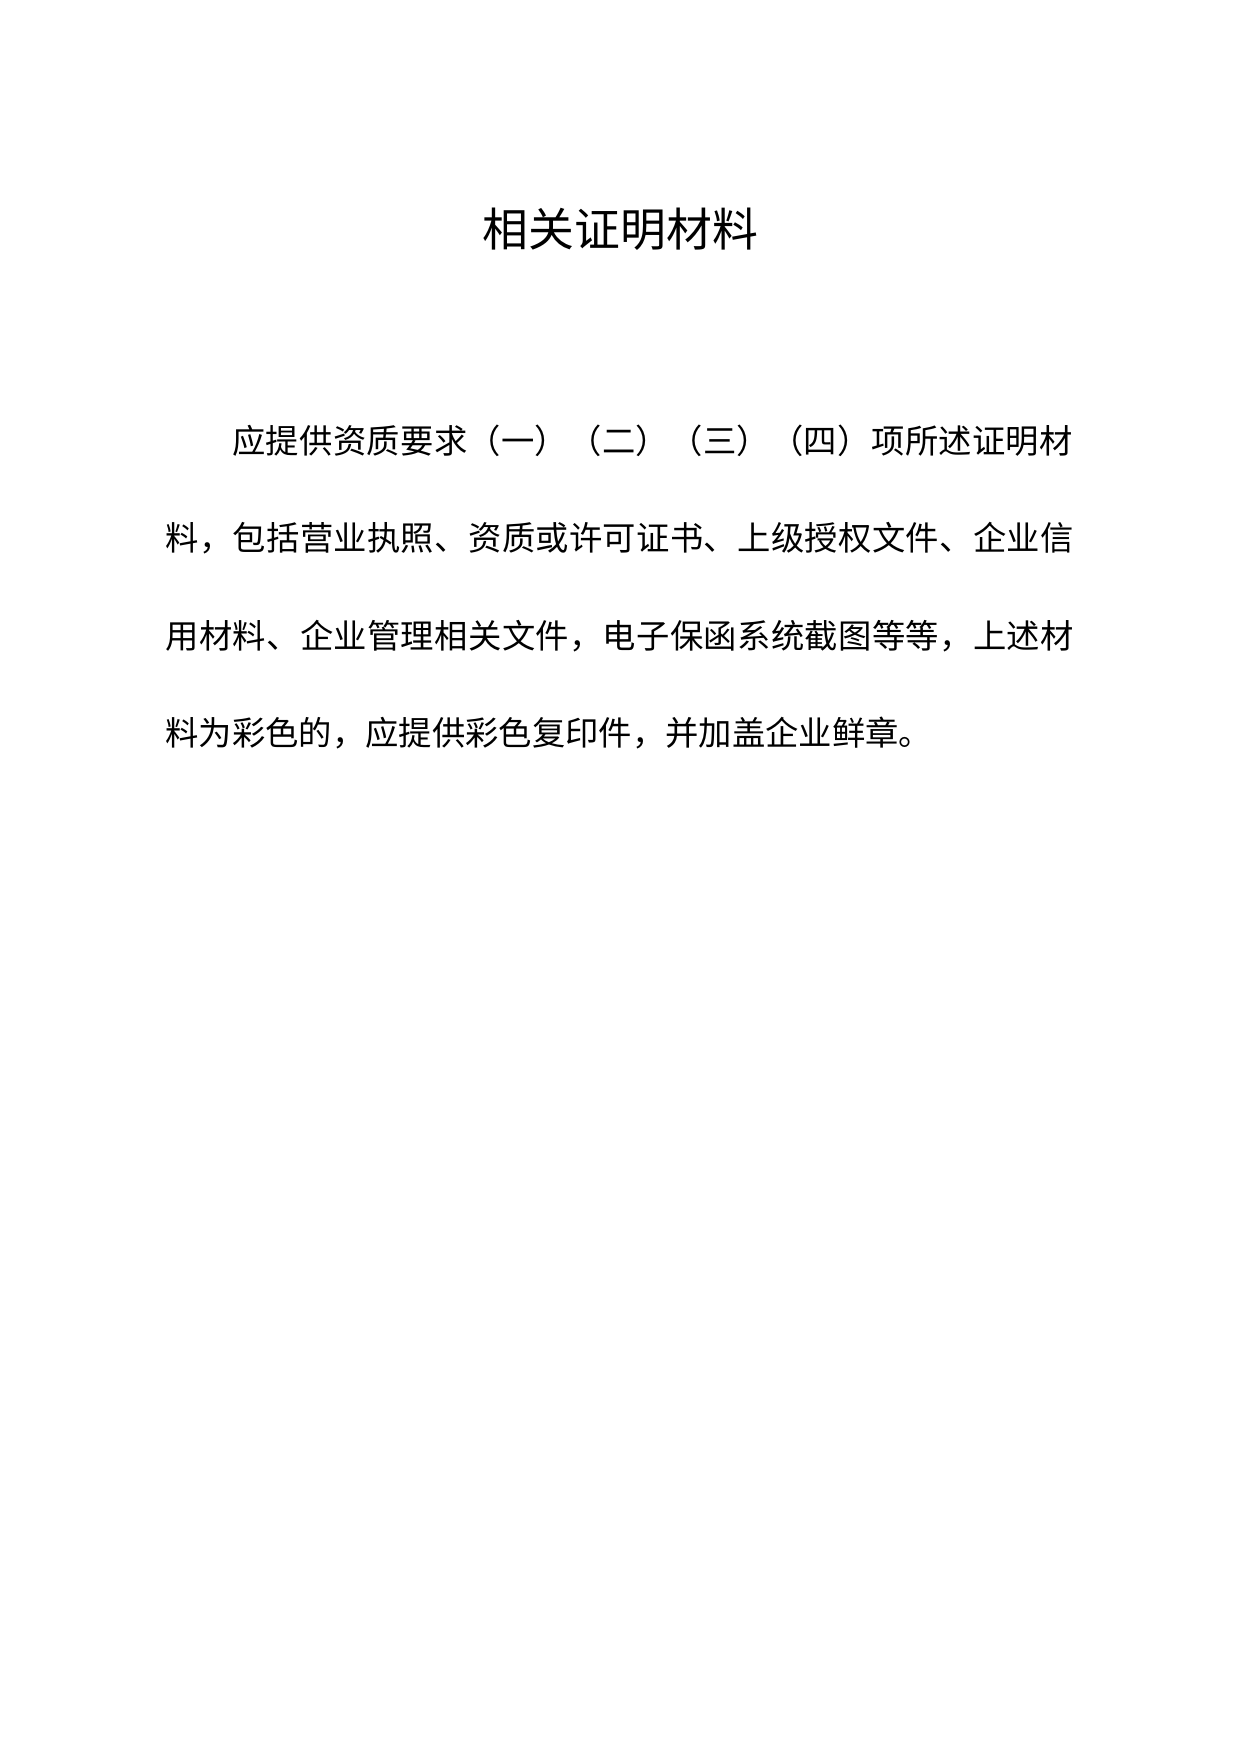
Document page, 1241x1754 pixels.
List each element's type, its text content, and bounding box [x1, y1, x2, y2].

text 应提供资质要求（一）（二）（三）（四）项所述证明材料，包括营业执照、资质或许可证书、上级授权文件、企业信用材料、企业管理相关文件，电子保函系统截图等等，上述材料为彩色的，应提供彩色复印件，并加盖企业鲜章。 [165, 406, 1075, 764]
text 相关证明材料 [165, 178, 1075, 276]
